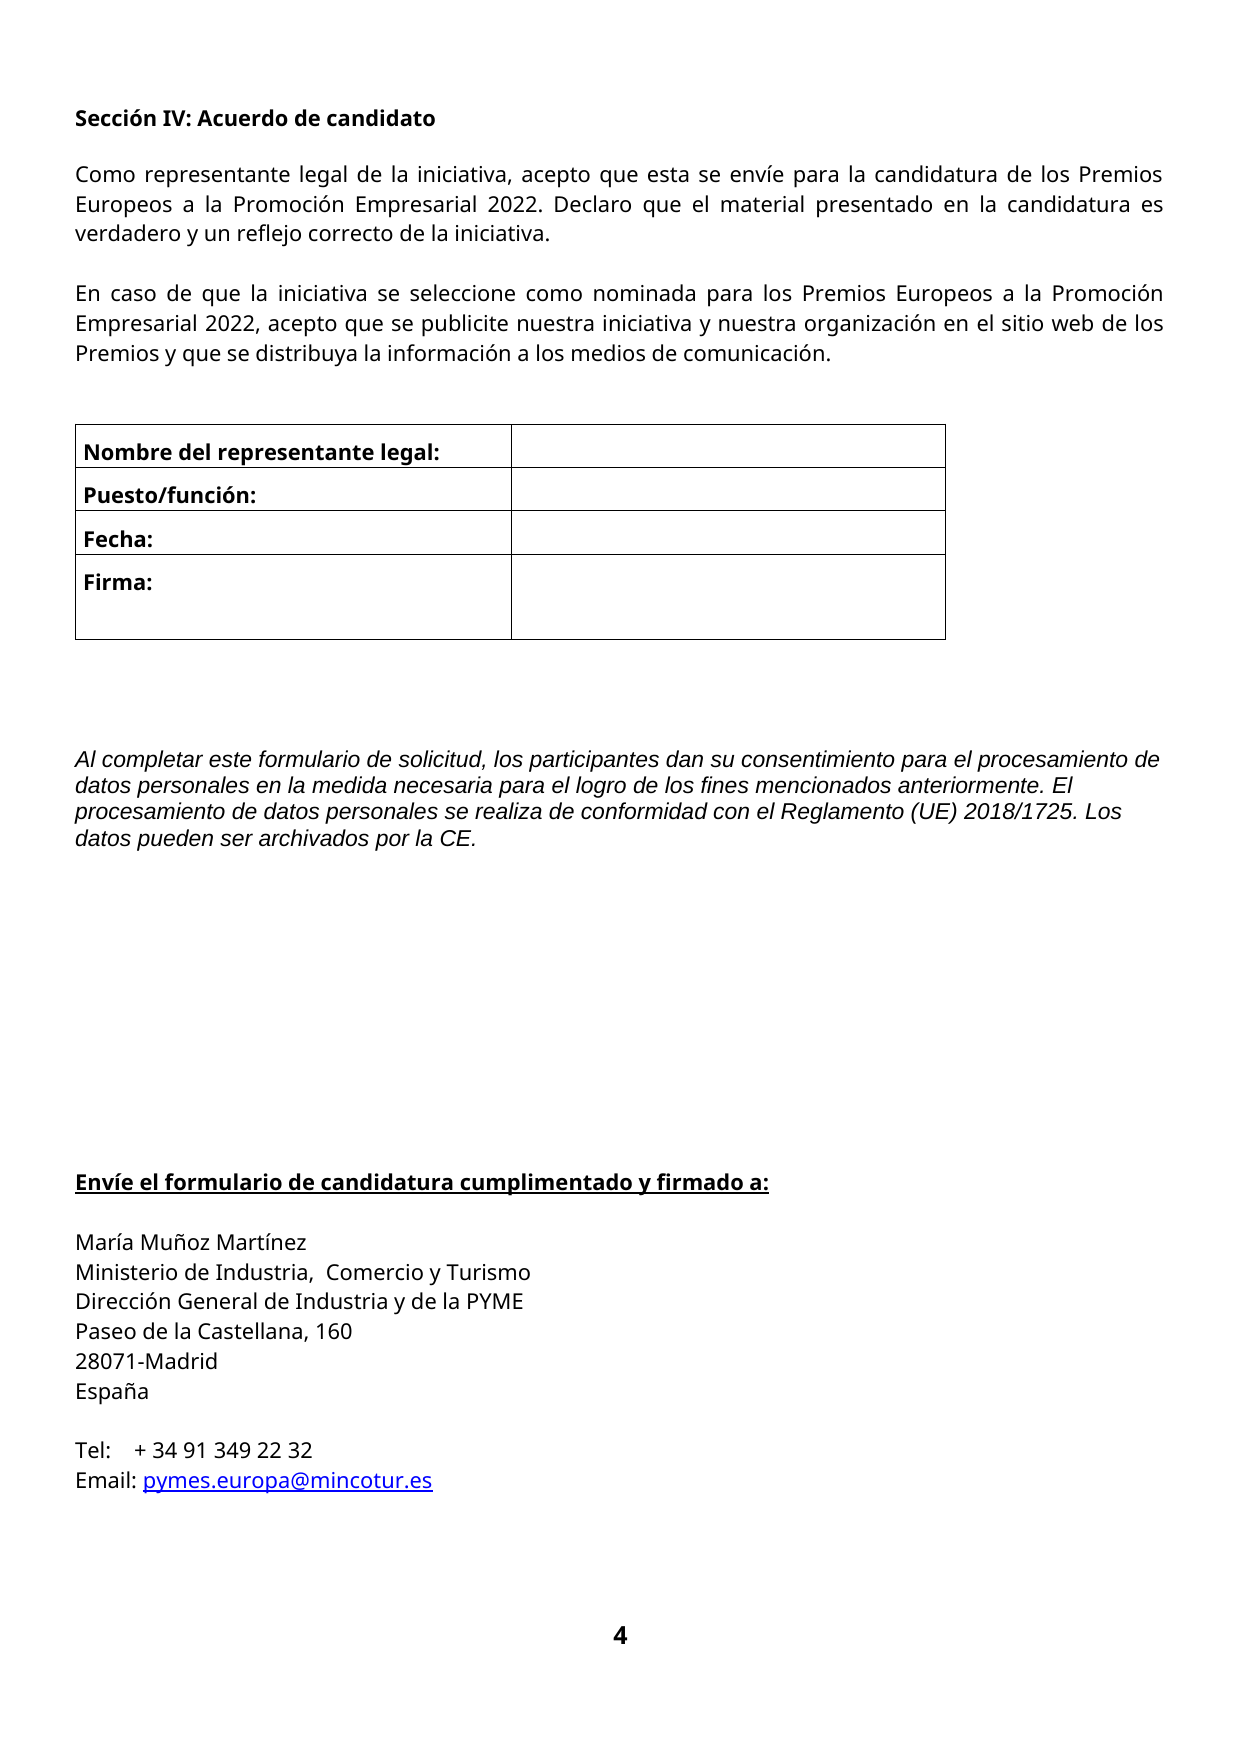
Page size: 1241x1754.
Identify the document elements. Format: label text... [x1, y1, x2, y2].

text Como representante legal de la iniciativa, acepto que esta se envíe para la candidatura de los Premios Europeos a la Promoción Empresarial 2022. Declaro que el material presentado en la candidatura es verdadero y un reflejo correcto de la iniciativa. [75, 159, 1165, 248]
table_cell [512, 511, 945, 553]
text En caso de que la iniciativa se seleccione como nominada para los Premios Europeos a la Promoción Empresarial 2022, acepto que se publicite nuestra iniciativa y nuestra organización en el sitio web de los Premios y que se distribuya la información a los medios de comunicación. [75, 278, 1165, 367]
table_header [512, 425, 945, 467]
text España [75, 1376, 1165, 1406]
text María Muñoz Martínez Ministerio de Industria, Comercio y Turismo [75, 1227, 1165, 1286]
text Tel: + 34 91 349 22 32 Email: pymes.europa@mincotur.es [75, 1435, 1165, 1495]
text 28071-Madrid [75, 1346, 1165, 1376]
text Envíe el formulario de candidatura cumplimentado y firmado a: [75, 1167, 1165, 1197]
text Paseo de la Castellana, 160 [75, 1316, 1165, 1346]
text Al completar este formulario de solicitud, los participantes dan su consentimiento para el procesamiento de datos personales en la medida necesaria para el logro de los fines mencionados anteriormente. El procesamiento de datos personales se realiza de conformidad con el Reglamento (UE) 2018/1725. Los datos pueden ser archivados por la CE. [75, 746, 1165, 851]
table_cell Puesto/función: [76, 468, 511, 510]
table_cell Firma: [76, 555, 511, 639]
text Dirección General de Industria y de la PYME [75, 1286, 1165, 1316]
table_cell [512, 468, 945, 510]
table_header Nombre del representante legal: [76, 425, 511, 467]
table_cell Fecha: [76, 511, 511, 553]
table_cell [512, 555, 945, 639]
text Sección IV: Acuerdo de candidato [75, 103, 1165, 132]
